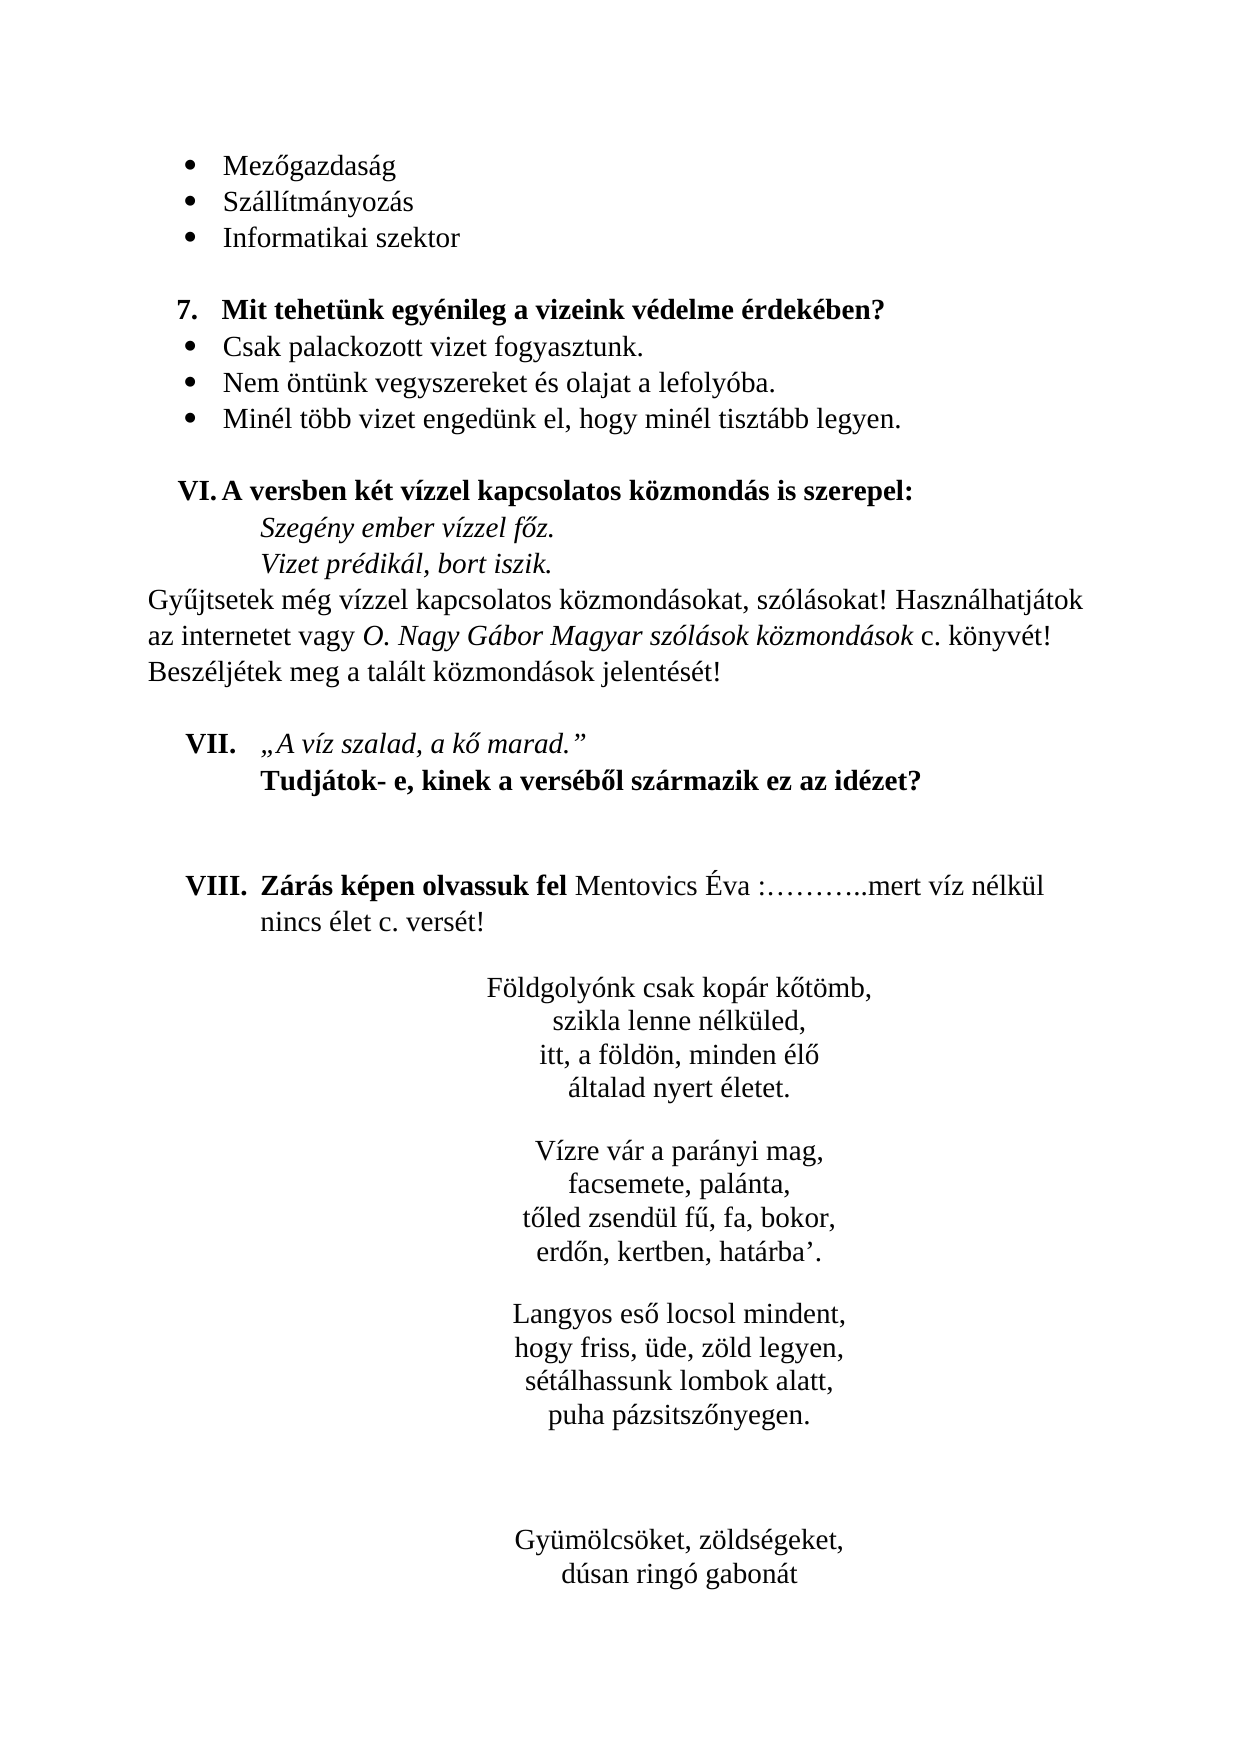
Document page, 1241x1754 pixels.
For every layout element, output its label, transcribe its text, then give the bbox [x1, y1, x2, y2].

list Tudjátok- e, kinek a verséből származik ez az idézet? [260, 763, 1093, 796]
list Szállítmányozás [185, 184, 1093, 217]
list Szegény ember vízzel főz. [260, 510, 1093, 543]
list Mit tehetünk egyénileg a vizeink védelme érdekében? [176, 292, 1093, 326]
list Minél több vizet engedünk el, hogy minél tisztább legyen. [185, 401, 1093, 435]
text Langyos eső locsol mindent, hogy friss, üde, zöld legyen, sétálhassunk lombok alatt, puha pázsitszőnyegen. [266, 1296, 1093, 1431]
text Földgolyónk csak kopár kőtömb, szikla lenne nélküled, itt, a földön, minden élő általad nyert életet. [266, 970, 1093, 1104]
text Vízre vár a parányi mag, facsemete, palánta, tőled zsendül fű, fa, bokor, erdőn, kertben, határba’. [266, 1133, 1093, 1267]
list „A víz szalad, a kő marad.” [185, 727, 1093, 760]
list Informatikai szektor [185, 220, 1093, 254]
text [266, 1522, 1093, 1589]
list Zárás képen olvassuk fel Mentovics Éva :………..mert víz nélkül nincs élet c. versét! [185, 868, 1093, 938]
list Nem öntünk vegyszereket és olajat a lefolyóba. [185, 365, 1093, 398]
list A versben két vízzel kapcsolatos közmondás is szerepel: [177, 473, 1093, 507]
list Csak palackozott vizet fogyasztunk. [185, 329, 1093, 362]
list Vizet prédikál, bort iszik. [260, 546, 1093, 579]
list Gyűjtsetek még vízzel kapcsolatos közmondásokat, szólásokat! Használhatjátok az internetet vagy O. Nagy Gábor Magyar szólások közmondások c. könyvét! Beszéljétek meg a talált közmondások jelentését! [148, 582, 1093, 688]
list Mezőgazdaság [185, 148, 1093, 181]
